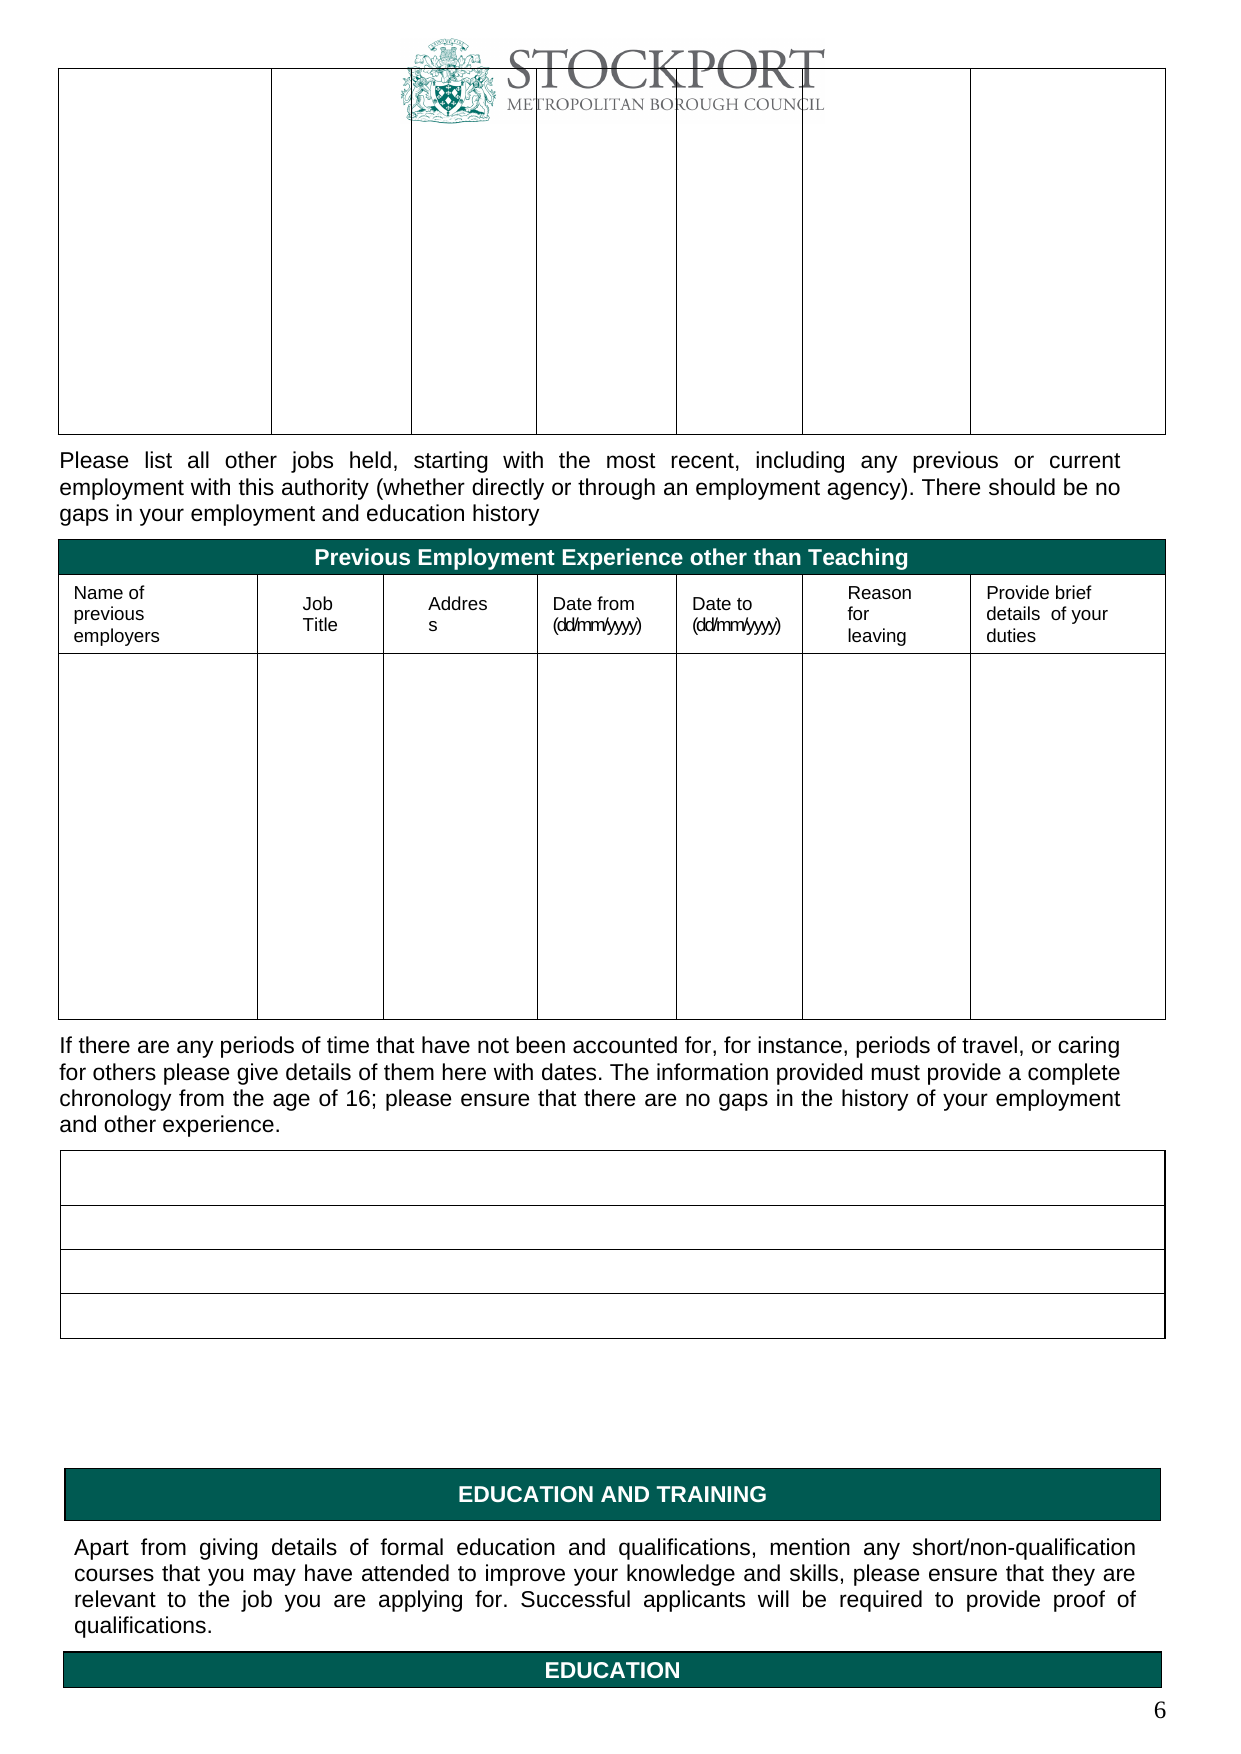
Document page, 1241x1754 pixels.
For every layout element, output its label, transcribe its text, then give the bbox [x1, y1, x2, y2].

table_cell [272, 69, 411, 433]
table_cell [677, 69, 802, 433]
text If there are any periods of time that have not been accounted for, for instance, periods of travel, or caring for others please give details of them here with dates. The information provided must provide a complete chronology from the age of 16; please ensure that there are no gaps in the history of your employment and other experience. [59, 1032, 1121, 1137]
table_cell [803, 69, 970, 433]
table_cell Provide brief details of your duties [971, 575, 1165, 653]
table_cell [538, 654, 676, 1018]
table_cell [971, 69, 1165, 433]
table_cell Date to (dd/mm/yyyy) [677, 575, 802, 653]
table_cell [677, 654, 802, 1018]
table_cell [412, 69, 536, 433]
picture [400, 38, 825, 68]
table_header EDUCATION [64, 1653, 1161, 1687]
table_cell [61, 1250, 1164, 1293]
table_cell [59, 69, 271, 433]
table_cell [61, 1206, 1164, 1249]
table_cell Reason for leaving [803, 575, 970, 653]
table_cell [61, 1294, 1164, 1337]
table_header EDUCATION AND TRAINING [66, 1469, 1160, 1520]
table_cell [59, 654, 257, 1018]
table_header Previous Employment Experience other than Teaching [59, 540, 1165, 574]
table_cell [258, 654, 383, 1018]
table_cell [971, 654, 1165, 1018]
table_header [61, 1151, 1164, 1205]
table_cell Address [384, 575, 537, 653]
table_cell Date from (dd/mm/yyyy) [538, 575, 676, 653]
table_cell [384, 654, 537, 1018]
table_cell Name of previous employers [59, 575, 257, 653]
table_cell Job Title [258, 575, 383, 653]
text Please list all other jobs held, starting with the most recent, including any previous or current employment with this authority (whether directly or through an employment agency). There should be no gaps in your employment and education history [59, 447, 1121, 526]
table_cell [803, 654, 970, 1018]
table_cell [537, 69, 676, 433]
text Apart from giving details of formal education and qualifications, mention any short/non-qualification courses that you may have attended to improve your knowledge and skills, please ensure that they are relevant to the job you are applying for. Successful applicants will be required to provide proof of qualifications. [74, 1533, 1137, 1639]
